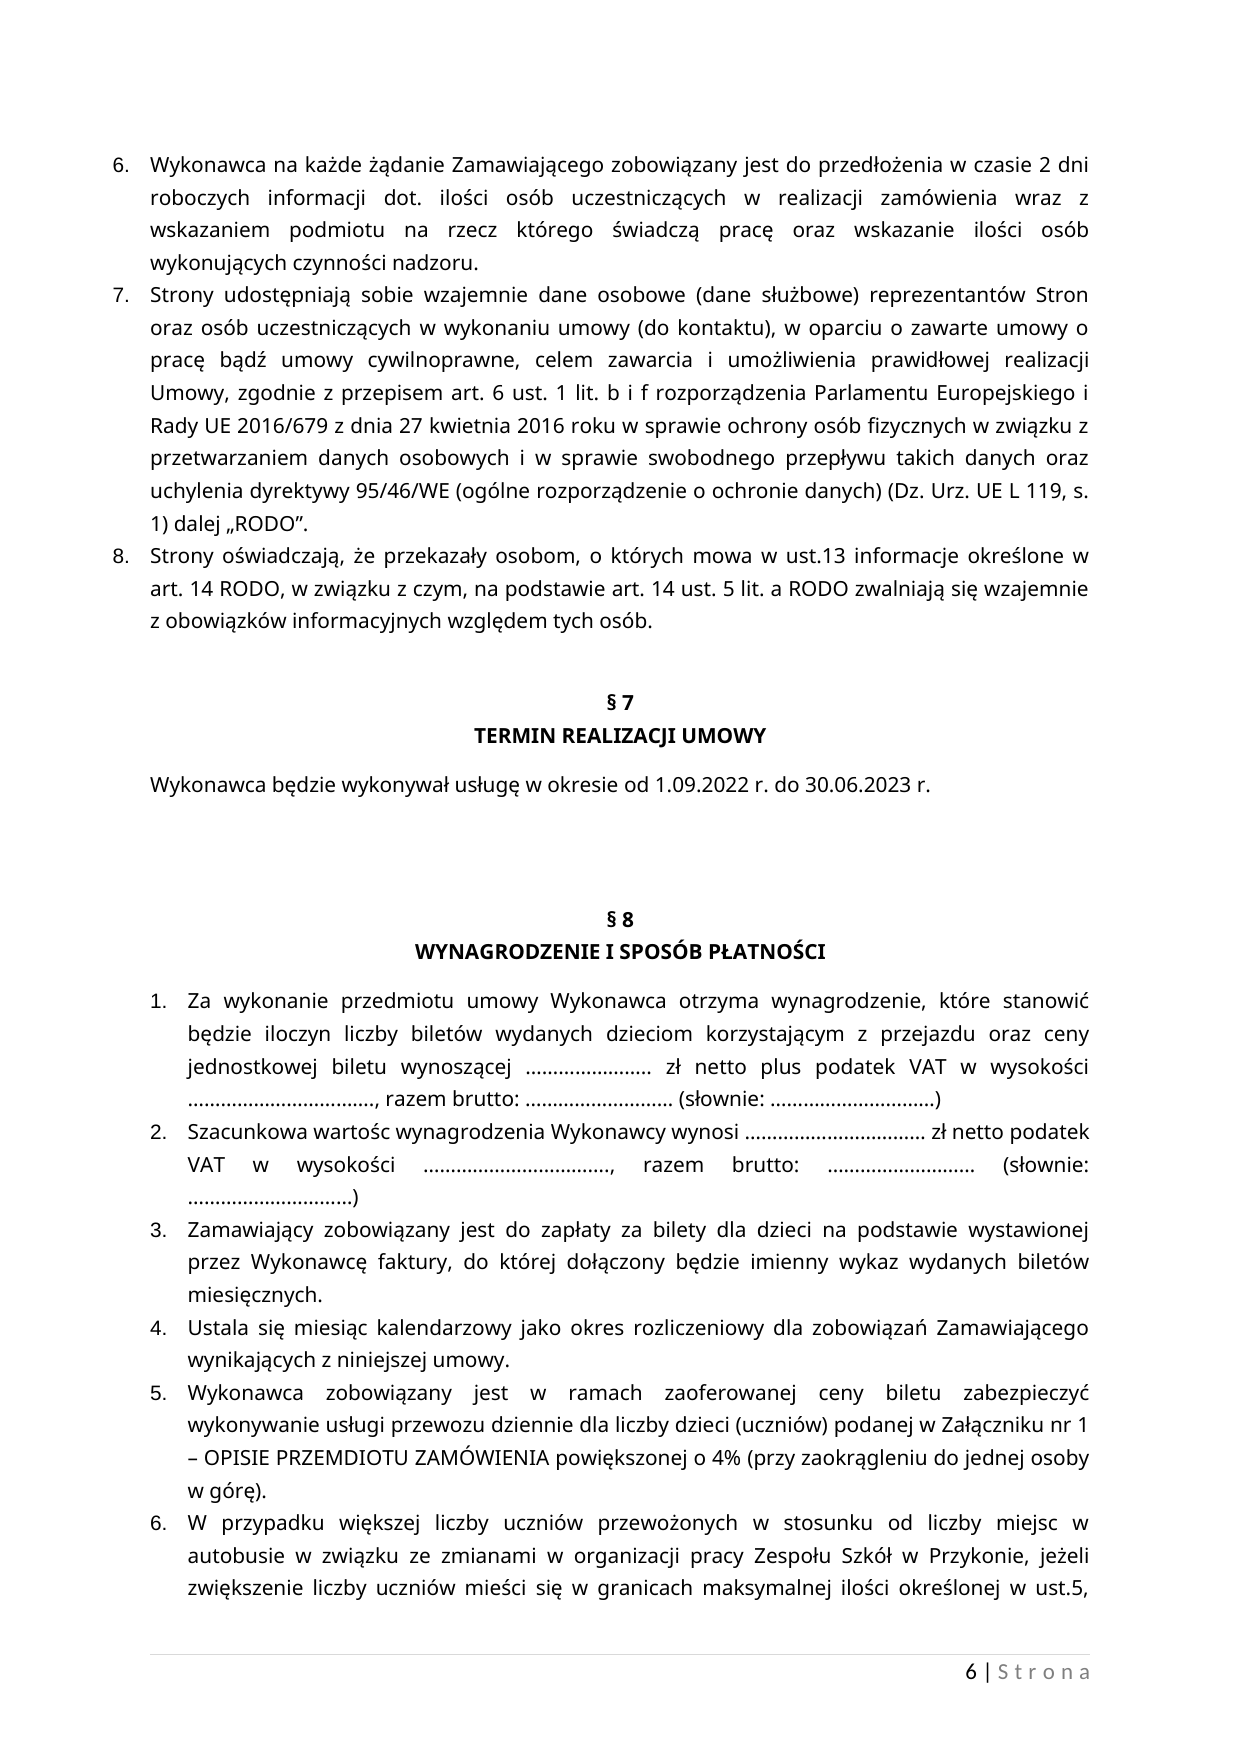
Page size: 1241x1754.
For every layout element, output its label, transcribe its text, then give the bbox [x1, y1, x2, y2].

list Zamawiający zobowiązany jest do zapłaty za bilety dla dzieci na podstawie wystawionej przez Wykonawcę faktury, do której dołączony będzie imienny wykaz wydanych biletów miesięcznych. [150, 1215, 1090, 1308]
list Ustala się miesiąc kalendarzowy jako okres rozliczeniowy dla zobowiązań Zamawiającego wynikających z niniejszej umowy. [150, 1313, 1090, 1374]
text § 8 [150, 905, 1090, 933]
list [150, 1508, 1090, 1602]
list Wykonawca na każde żądanie Zamawiającego zobowiązany jest do przedłożenia w czasie 2 dni roboczych informacji dot. ilości osób uczestniczących w realizacji zamówienia wraz z wskazaniem podmiotu na rzecz którego świadczą pracę oraz wskazanie ilości osób wykonujących czynności nadzoru. [112, 150, 1090, 276]
list Wykonawca zobowiązany jest w ramach zaoferowanej ceny biletu zabezpieczyć wykonywanie usługi przewozu dziennie dla liczby dzieci (uczniów) podanej w Załączniku nr 1 – OPISIE PRZEMDIOTU ZAMÓWIENIA powiększonej o 4% (przy zaokrągleniu do jednej osoby w górę). [150, 1378, 1090, 1504]
text TERMIN REALIZACJI UMOWY [150, 721, 1090, 749]
text WYNAGRODZENIE I SPOSÓB PŁATNOŚCI [150, 937, 1090, 966]
list Strony udostępniają sobie wzajemnie dane osobowe (dane służbowe) reprezentantów Stron oraz osób uczestniczących w wykonaniu umowy (do kontaktu), w oparciu o zawarte umowy o pracę bądź umowy cywilnoprawne, celem zawarcia i umożliwienia prawidłowej realizacji Umowy, zgodnie z przepisem art. 6 ust. 1 lit. b i f rozporządzenia Parlamentu Europejskiego i Rady UE 2016/679 z dnia 27 kwietnia 2016 roku w sprawie ochrony osób fizycznych w związku z przetwarzaniem danych osobowych i w sprawie swobodnego przepływu takich danych oraz uchylenia dyrektywy 95/46/WE (ogólne rozporządzenie o ochronie danych) (Dz. Urz. UE L 119, s. 1) dalej „RODO”. [112, 280, 1090, 537]
text § 7 [150, 688, 1090, 717]
list Za wykonanie przedmiotu umowy Wykonawca otrzyma wynagrodzenie, które stanowić będzie iloczyn liczby biletów wydanych dzieciom korzystającym z przejazdu oraz ceny jednostkowej biletu wynoszącej ………………….. zł netto plus podatek VAT w wysokości ……………………………., razem brutto: ……………………… (słownie: …………………………) [150, 987, 1090, 1113]
text Wykonawca będzie wykonywał usługę w okresie od 1.09.2022 r. do 30.06.2023 r. [150, 770, 1090, 799]
list Szacunkowa wartośc wynagrodzenia Wykonawcy wynosi …………………………… zł netto podatek VAT w wysokości ……………………………., razem brutto: ……………………… (słownie: …………………………) [150, 1117, 1090, 1211]
list Strony oświadczają, że przekazały osobom, o których mowa w ust.13 informacje określone w art. 14 RODO, w związku z czym, na podstawie art. 14 ust. 5 lit. a RODO zwalniają się wzajemnie z obowiązków informacyjnych względem tych osób. [112, 541, 1090, 635]
